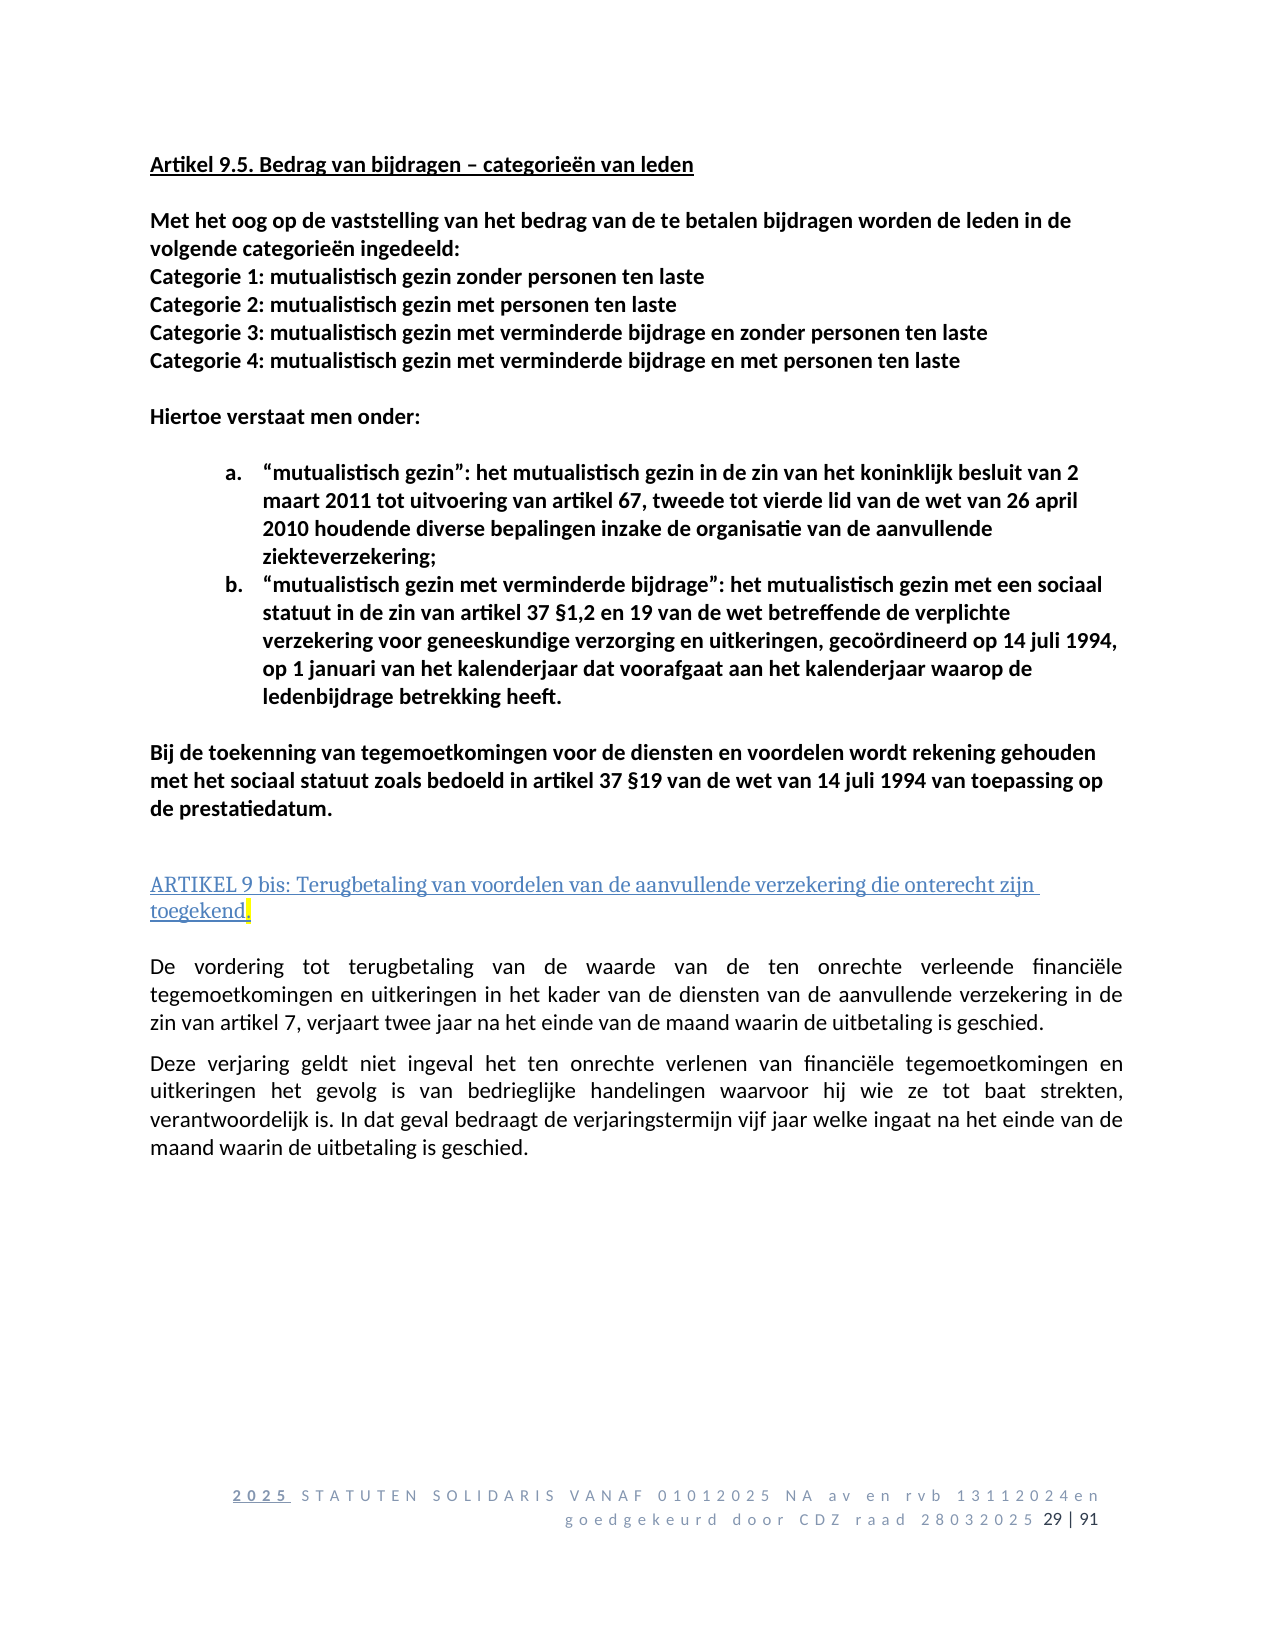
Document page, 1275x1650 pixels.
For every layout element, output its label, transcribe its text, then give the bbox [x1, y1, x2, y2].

text Categorie 1: mutualistisch gezin zonder personen ten laste [150, 262, 1125, 290]
text Bij de toekenning van tegemoetkomingen voor de diensten en voordelen wordt rekening gehouden met het sociaal statuut zoals bedoeld in artikel 37 §19 van de wet van 14 juli 1994 van toepassing op de prestatiedatum. [150, 738, 1125, 851]
text Hiertoe verstaat men onder: [150, 402, 1125, 430]
text Categorie 3: mutualistisch gezin met verminderde bijdrage en zonder personen ten laste [150, 318, 1125, 346]
text Met het oog op de vaststelling van het bedrag van de te betalen bijdragen worden de leden in de volgende categorieën ingedeeld: [150, 206, 1125, 262]
list “mutualistisch gezin met verminderde bijdrage”: het mutualistisch gezin met een sociaal statuut in de zin van artikel 37 §1,2 en 19 van de wet betreffende de verplichte verzekering voor geneeskundige verzorging en uitkeringen, gecoördineerd op 14 juli 1994, op 1 januari van het kalenderjaar dat voorafgaat aan het kalenderjaar waarop de ledenbijdrage betrekking heeft. [225, 570, 1125, 710]
text Deze verjaring geldt niet ingeval het ten onrechte verlenen van financiële tegemoetkomingen en uitkeringen het gevolg is van bedrieglijke handelingen waarvoor hij wie ze tot baat strekten, verantwoordelijk is. In dat geval bedraagt de verjaringstermijn vijf jaar welke ingaat na het einde van de maand waarin de uitbetaling is geschied. [150, 1049, 1125, 1161]
text Artikel 9.5. Bedrag van bijdragen – categorieën van leden [150, 150, 1125, 178]
text De vordering tot terugbetaling van de waarde van de ten onrechte verleende financiële tegemoetkomingen en uitkeringen in het kader van de diensten van de aanvullende verzekering in de zin van artikel 7, verjaart twee jaar na het einde van de maand waarin de uitbetaling is geschied. [150, 952, 1125, 1036]
text Categorie 2: mutualistisch gezin met personen ten laste [150, 290, 1125, 318]
text ARTIKEL 9 bis: Terugbetaling van voordelen van de aanvullende verzekering die onterecht zijn toegekend. [150, 871, 1125, 924]
text Categorie 4: mutualistisch gezin met verminderde bijdrage en met personen ten laste [150, 346, 1125, 374]
list “mutualistisch gezin”: het mutualistisch gezin in de zin van het koninklijk besluit van 2 maart 2011 tot uitvoering van artikel 67, tweede tot vierde lid van de wet van 26 april 2010 houdende diverse bepalingen inzake de organisatie van de aanvullende ziekteverzekering; [225, 458, 1125, 570]
